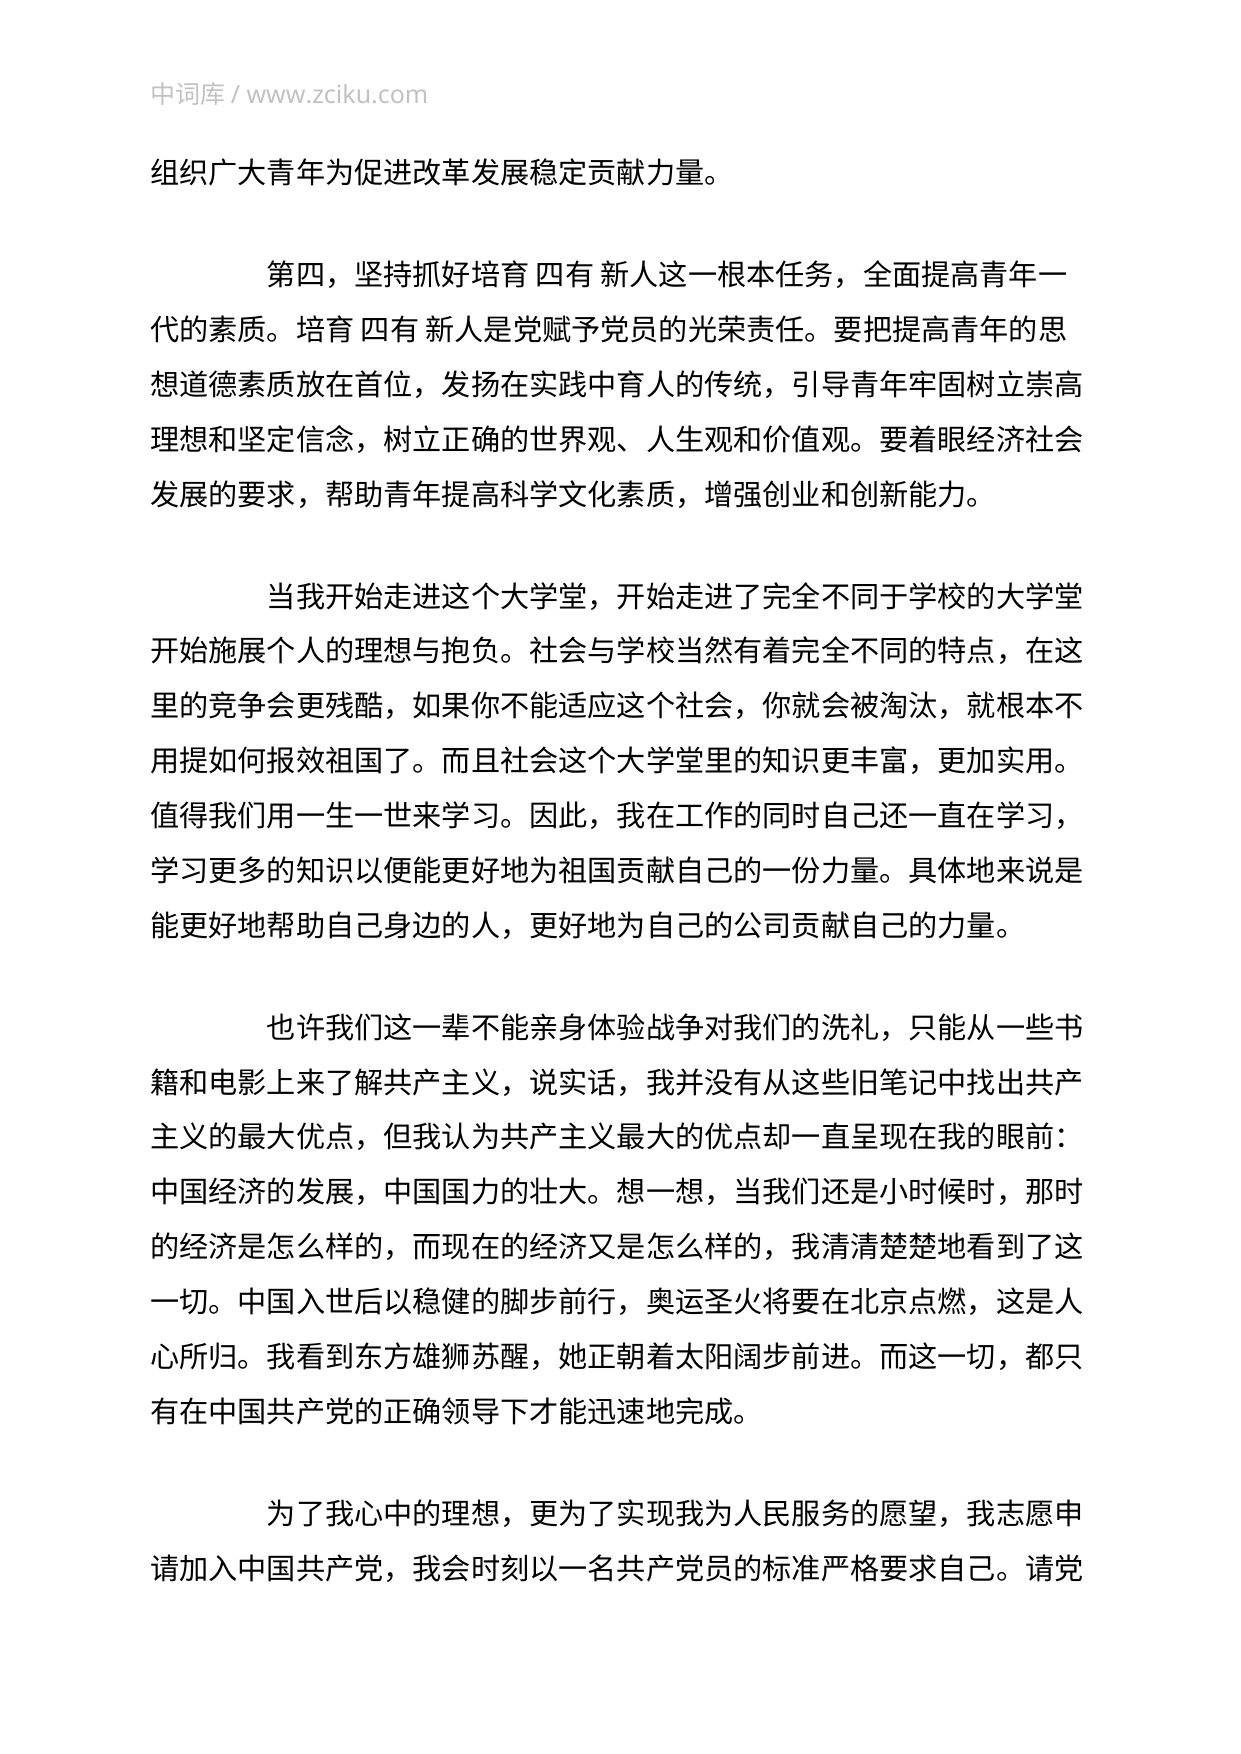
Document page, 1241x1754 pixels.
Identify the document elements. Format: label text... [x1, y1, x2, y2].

text 当我开始走进这个大学堂，开始走进了完全不同于学校的大学堂开始施展个人的理想与抱负。社会与学校当然有着完全不同的特点，在这里的竞争会更残酷，如果你不能适应这个社会，你就会被淘汰，就根本不用提如何报效祖国了。而且社会这个大学堂里的知识更丰富，更加实用。值得我们用一生一世来学习。因此，我在工作的同时自己还一直在学习，学习更多的知识以便能更好地为祖国贡献自己的一份力量。具体地来说是能更好地帮助自己身边的人，更好地为自己的公司贡献自己的力量。 [150, 573, 1090, 945]
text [150, 150, 1090, 192]
text 第四，坚持抓好培育 四有 新人这一根本任务，全面提高青年一代的素质。培育 四有 新人是党赋予党员的光荣责任。要把提高青年的思想道德素质放在首位，发扬在实践中育人的传统，引导青年牢固树立崇高理想和坚定信念，树立正确的世界观、人生观和价值观。要着眼经济社会发展的要求，帮助青年提高科学文化素质，增强创业和创新能力。 [150, 252, 1090, 514]
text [150, 1490, 1090, 1587]
text 也许我们这一辈不能亲身体验战争对我们的洗礼，只能从一些书籍和电影上来了解共产主义，说实话，我并没有从这些旧笔记中找出共产主义的最大优点，但我认为共产主义最大的优点却一直呈现在我的眼前：中国经济的发展，中国国力的壮大。想一想，当我们还是小时候时，那时的经济是怎么样的，而现在的经济又是怎么样的，我清清楚楚地看到了这一切。中国入世后以稳健的脚步前行，奥运圣火将要在北京点燃，这是人心所归。我看到东方雄狮苏醒，她正朝着太阳阔步前进。而这一切，都只有在中国共产党的正确领导下才能迅速地完成。 [150, 1004, 1090, 1431]
